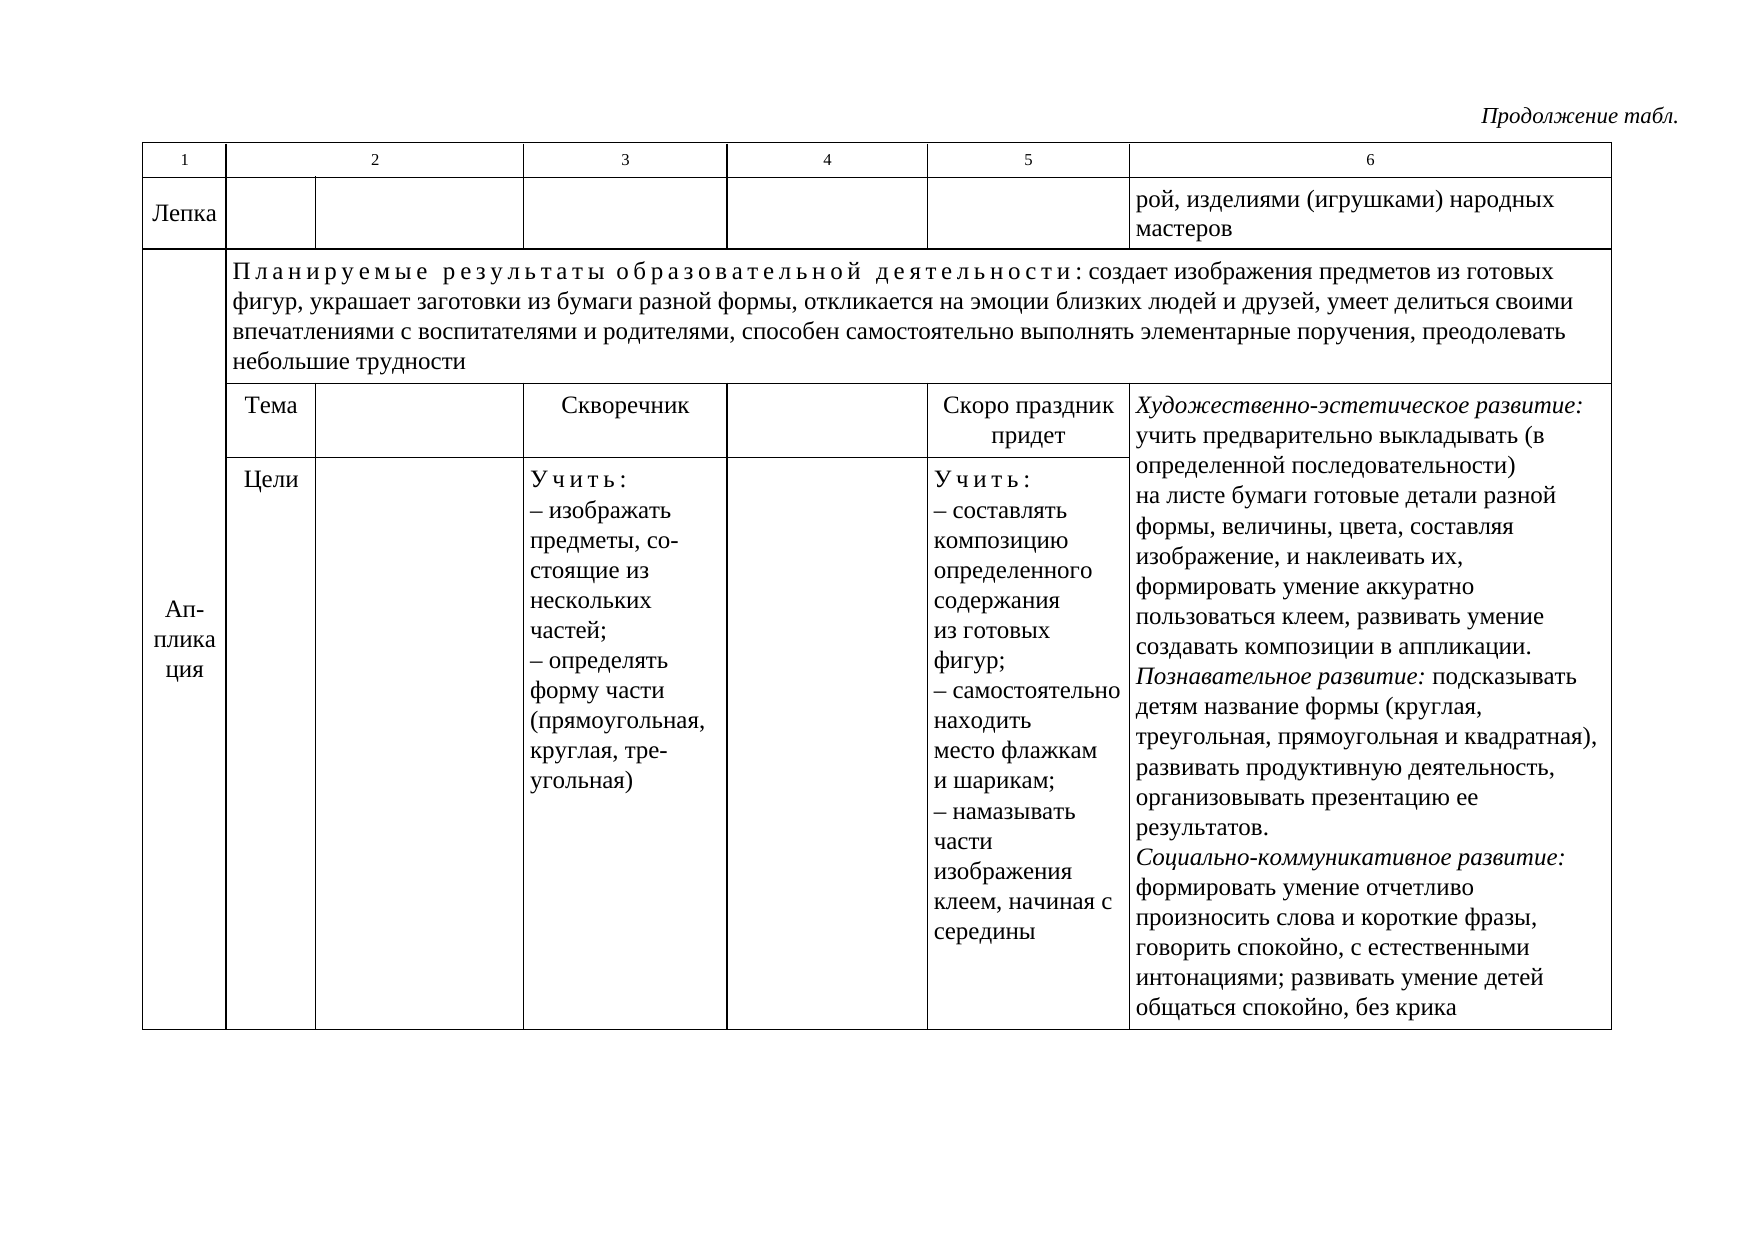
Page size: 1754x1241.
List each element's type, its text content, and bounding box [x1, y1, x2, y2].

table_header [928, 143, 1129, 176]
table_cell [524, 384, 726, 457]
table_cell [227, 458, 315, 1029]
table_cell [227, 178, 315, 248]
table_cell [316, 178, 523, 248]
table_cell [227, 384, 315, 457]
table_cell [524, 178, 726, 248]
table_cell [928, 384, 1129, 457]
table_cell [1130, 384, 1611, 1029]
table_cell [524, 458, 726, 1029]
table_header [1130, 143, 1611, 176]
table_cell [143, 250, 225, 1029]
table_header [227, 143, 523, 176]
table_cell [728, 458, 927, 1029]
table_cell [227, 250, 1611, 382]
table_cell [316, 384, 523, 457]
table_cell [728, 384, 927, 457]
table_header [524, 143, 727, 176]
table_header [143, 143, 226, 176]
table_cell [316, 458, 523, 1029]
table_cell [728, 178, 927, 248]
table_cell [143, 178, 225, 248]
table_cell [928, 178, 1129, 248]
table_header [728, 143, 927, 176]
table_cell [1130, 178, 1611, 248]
text Продолжение табл. [75, 102, 1679, 128]
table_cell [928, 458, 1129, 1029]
